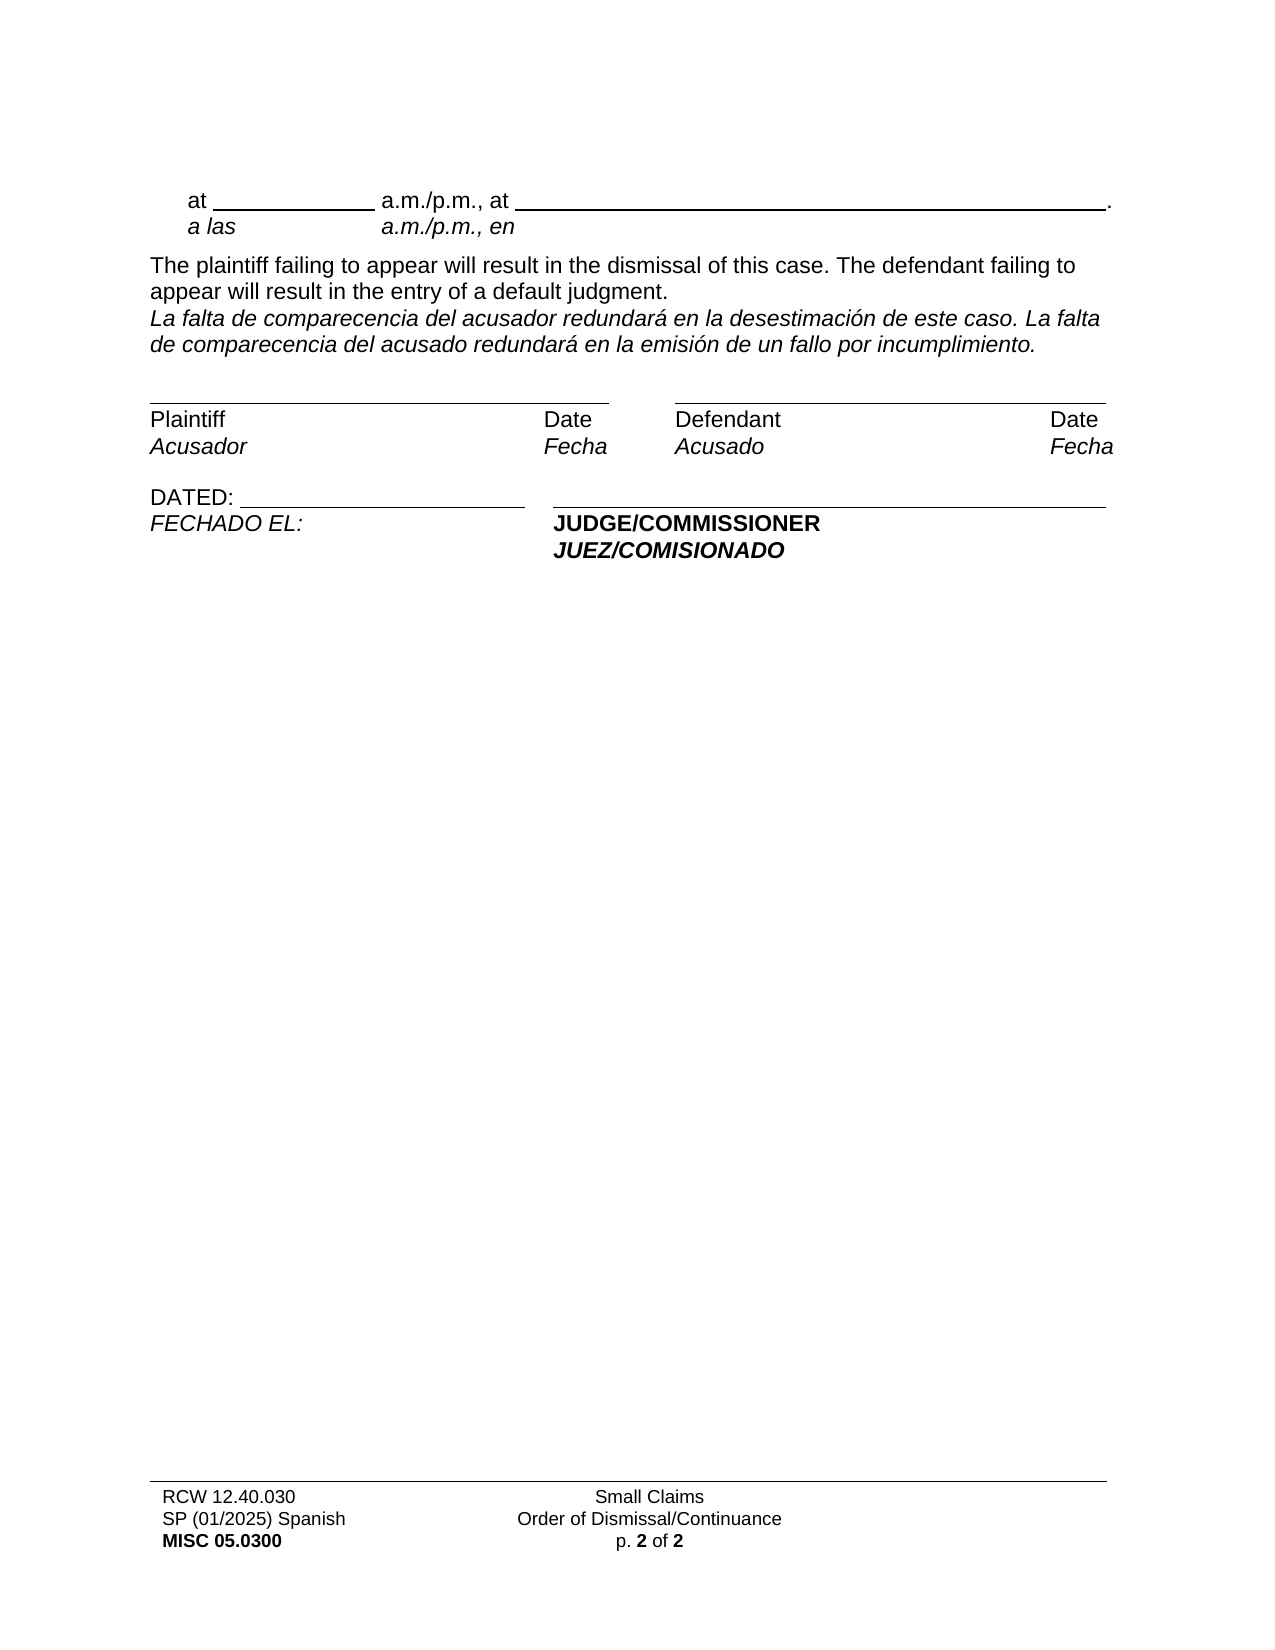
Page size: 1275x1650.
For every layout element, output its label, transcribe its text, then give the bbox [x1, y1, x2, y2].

text DATED: [150, 484, 1125, 510]
text The plaintiff failing to appear will result in the dismissal of this case. The defendant failing to appear will result in the entry of a default judgment. [150, 252, 1125, 304]
text Plaintiff Date Defendant Date [150, 406, 1125, 433]
text a las a.m./p.m., en [150, 213, 1125, 239]
text FECHADO EL: JUDGE/COMMISSIONER [150, 510, 1125, 537]
text Acusador Fecha Acusado Fecha [150, 433, 1125, 459]
text at a.m./p.m., at . [150, 187, 1125, 213]
text JUEZ/COMISIONADO [150, 537, 1125, 563]
text La falta de comparecencia del acusador redundará en la desestimación de este caso. La falta de comparecencia del acusado redundará en la emisión de un fallo por incumplimiento. [150, 304, 1125, 357]
